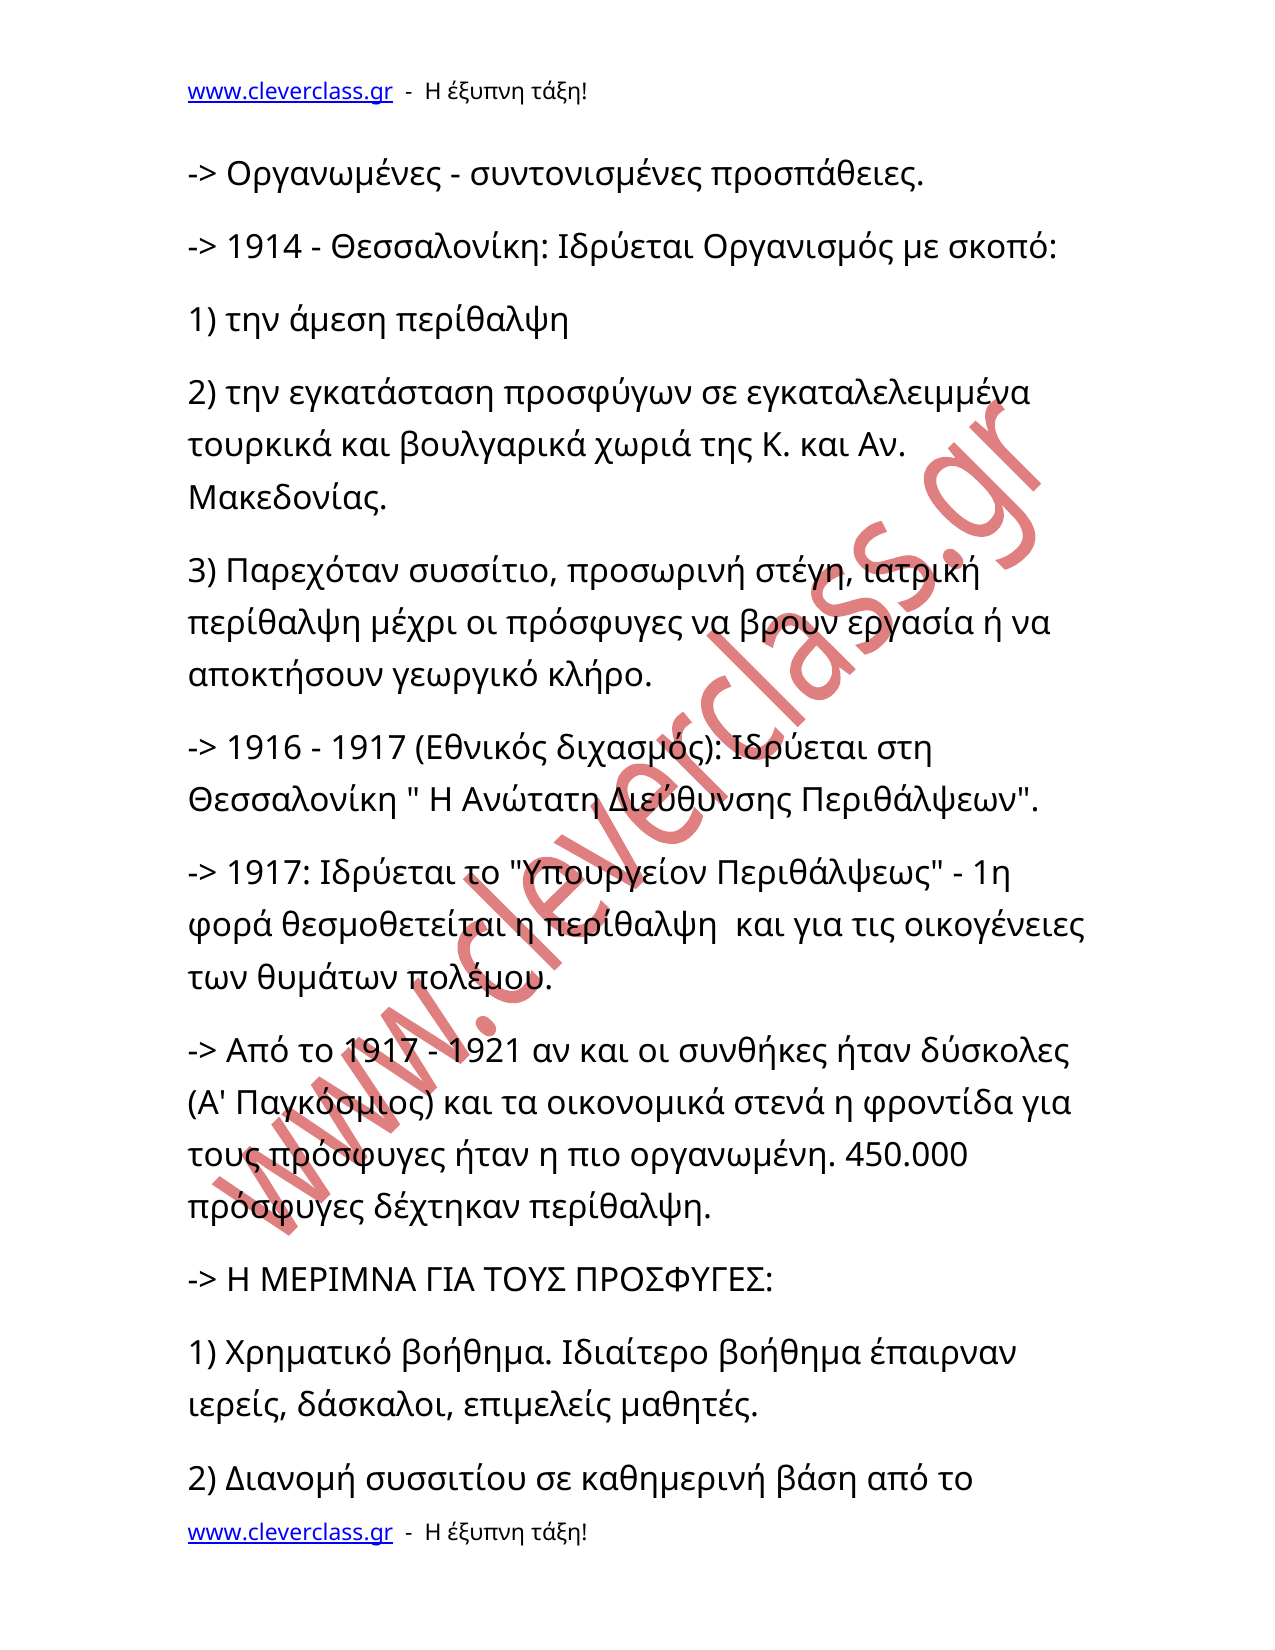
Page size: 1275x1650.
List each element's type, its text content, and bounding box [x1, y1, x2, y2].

text -> 1914 - Θεσσαλονίκη: Ιδρύεται Οργανισμός με σκοπό: [187, 223, 1087, 268]
text -> Οργανωμένες - συντονισμένες προσπάθειες. [187, 150, 1087, 195]
text -> 1917: Ιδρύεται το "Υπουργείον Περιθάλψεως" - 1η φορά θεσμοθετείται η περίθαλψη και για τις οικογένειες των θυμάτων πολέμου. [187, 849, 1087, 999]
text -> Η ΜΕΡΙΜΝΑ ΓΙΑ ΤΟΥΣ ΠΡΟΣΦΥΓΕΣ: [187, 1256, 1087, 1301]
text -> Από το 1917 - 1921 αν και οι συνθήκες ήταν δύσκολες (Α' Παγκόσμιος) και τα οικονομικά στενά η φροντίδα για τους πρόσφυγες ήταν η πιο οργανωμένη. 450.000 πρόσφυγες δέχτηκαν περίθαλψη. [187, 1026, 1087, 1228]
text -> 1916 - 1917 (Εθνικός διχασμός): Ιδρύεται στη Θεσσαλονίκη " Η Ανώτατη Διεύθυνσης Περιθάλψεων". [187, 724, 1087, 821]
text 3) Παρεχόταν συσσίτιο, προσωρινή στέγη, ιατρική περίθαλψη μέχρι οι πρόσφυγες να βρουν εργασία ή να αποκτήσουν γεωργικό κλήρο. [187, 546, 1087, 696]
text 1) την άμεση περίθαλψη [187, 296, 1087, 341]
text 1) Χρηματικό βοήθημα. Ιδιαίτερο βοήθημα έπαιρναν ιερείς, δάσκαλοι, επιμελείς μαθητές. [187, 1329, 1087, 1427]
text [187, 1454, 1087, 1500]
text 2) την εγκατάσταση προσφύγων σε εγκαταλελειμμένα τουρκικά και βουλγαρικά χωριά της Κ. και Αν. Μακεδονίας. [187, 369, 1087, 519]
